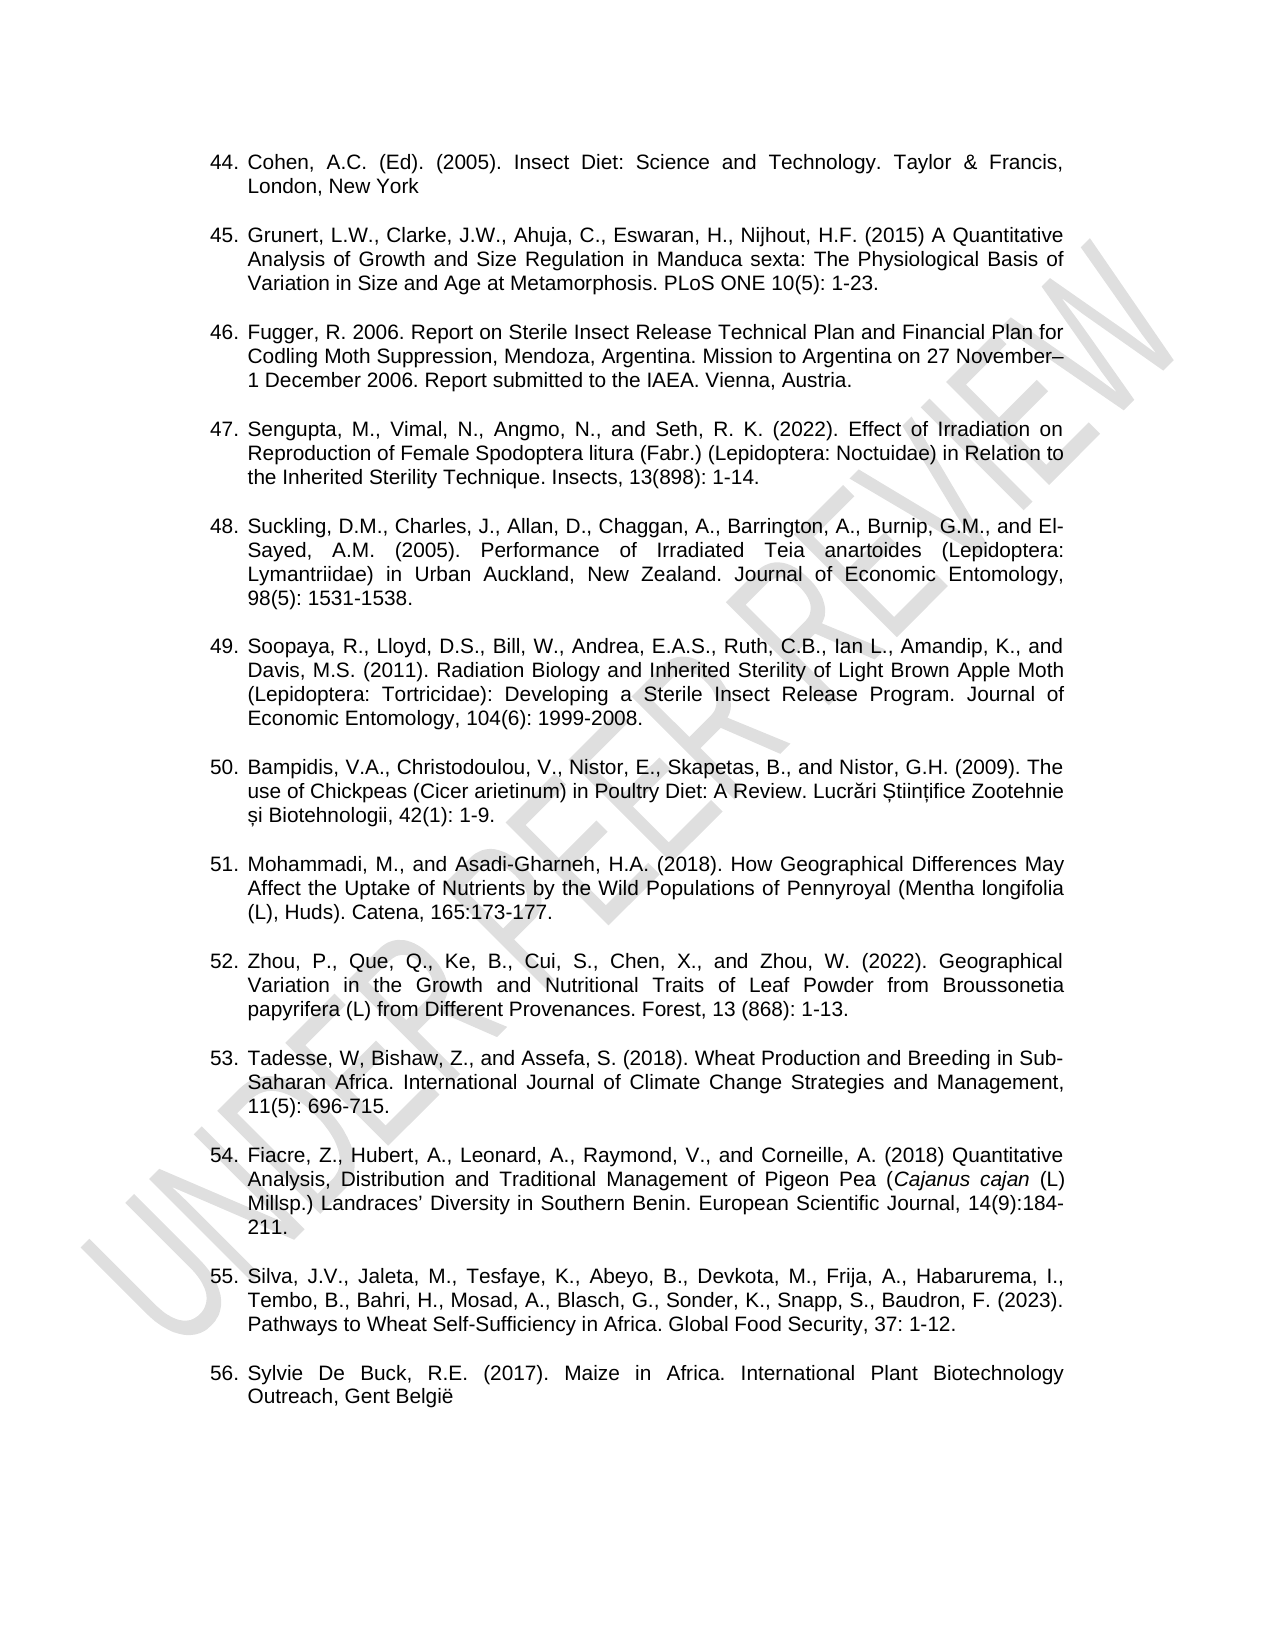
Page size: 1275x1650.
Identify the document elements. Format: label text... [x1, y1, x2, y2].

text 46. Fugger, R. 2006. Report on Sterile Insect Release Technical Plan and Financial Plan for Codling Moth Suppression, Mendoza, Argentina. Mission to Argentina on 27 November–1 December 2006. Report submitted to the IAEA. Vienna, Austria. [210, 320, 1065, 392]
text 47. Sengupta, M., Vimal, N., Angmo, N., and Seth, R. K. (2022). Effect of Irradiation on Reproduction of Female Spodoptera litura (Fabr.) (Lepidoptera: Noctuidae) in Relation to the Inherited Sterility Technique. Insects, 13(898): 1-14. [210, 417, 1065, 488]
text 54. Fiacre, Z., Hubert, A., Leonard, A., Raymond, V., and Corneille, A. (2018) Quantitative Analysis, Distribution and Traditional Management of Pigeon Pea (Cajanus cajan (L) Millsp.) Landraces’ Diversity in Southern Benin. European Scientific Journal, 14(9):184-211. [210, 1143, 1065, 1238]
text 53. Tadesse, W, Bishaw, Z., and Assefa, S. (2018). Wheat Production and Breeding in Sub-Saharan Africa. International Journal of Climate Change Strategies and Management, 11(5): 696-715. [210, 1046, 1065, 1118]
text 50. Bampidis, V.A., Christodoulou, V., Nistor, E., Skapetas, B., and Nistor, G.H. (2009). The use of Chickpeas (Cicer arietinum) in Poultry Diet: A Review. Lucrări Științifice Zootehnie și Biotehnologii, 42(1): 1-9. [210, 755, 1065, 827]
text 48. Suckling, D.M., Charles, J., Allan, D., Chaggan, A., Barrington, A., Burnip, G.M., and El-Sayed, A.M. (2005). Performance of Irradiated Teia anartoides (Lepidoptera: Lymantriidae) in Urban Auckland, New Zealand. Journal of Economic Entomology, 98(5): 1531-1538. [210, 513, 1065, 609]
text 51. Mohammadi, M., and Asadi-Gharneh, H.A. (2018). How Geographical Differences May Affect the Uptake of Nutrients by the Wild Populations of Pennyroyal (Mentha longifolia (L), Huds). Catena, 165:173-177. [210, 852, 1065, 924]
text 49. Soopaya, R., Lloyd, D.S., Bill, W., Andrea, E.A.S., Ruth, C.B., Ian L., Amandip, K., and Davis, M.S. (2011). Radiation Biology and Inherited Sterility of Light Brown Apple Moth (Lepidoptera: Tortricidae): Developing a Sterile Insect Release Program. Journal of Economic Entomology, 104(6): 1999-2008. [210, 634, 1065, 730]
text 45. Grunert, L.W., Clarke, J.W., Ahuja, C., Eswaran, H., Nijhout, H.F. (2015) A Quantitative Analysis of Growth and Size Regulation in Manduca sexta: The Physiological Basis of Variation in Size and Age at Metamorphosis. PLoS ONE 10(5): 1-23. [210, 223, 1065, 295]
text 44. Cohen, A.C. (Ed). (2005). Insect Diet: Science and Technology. Taylor & Francis, London, New York [210, 150, 1065, 198]
text 56. Sylvie De Buck, R.E. (2017). Maize in Africa. International Plant Biotechnology Outreach, Gent België [210, 1360, 1065, 1408]
text 52. Zhou, P., Que, Q., Ke, B., Cui, S., Chen, X., and Zhou, W. (2022). Geographical Variation in the Growth and Nutritional Traits of Leaf Powder from Broussonetia papyrifera (L) from Different Provenances. Forest, 13 (868): 1-13. [210, 949, 1065, 1021]
text 55. Silva, J.V., Jaleta, M., Tesfaye, K., Abeyo, B., Devkota, M., Frija, A., Habarurema, I., Tembo, B., Bahri, H., Mosad, A., Blasch, G., Sonder, K., Snapp, S., Baudron, F. (2023). Pathways to Wheat Self-Sufficiency in Africa. Global Food Security, 37: 1-12. [210, 1263, 1065, 1335]
